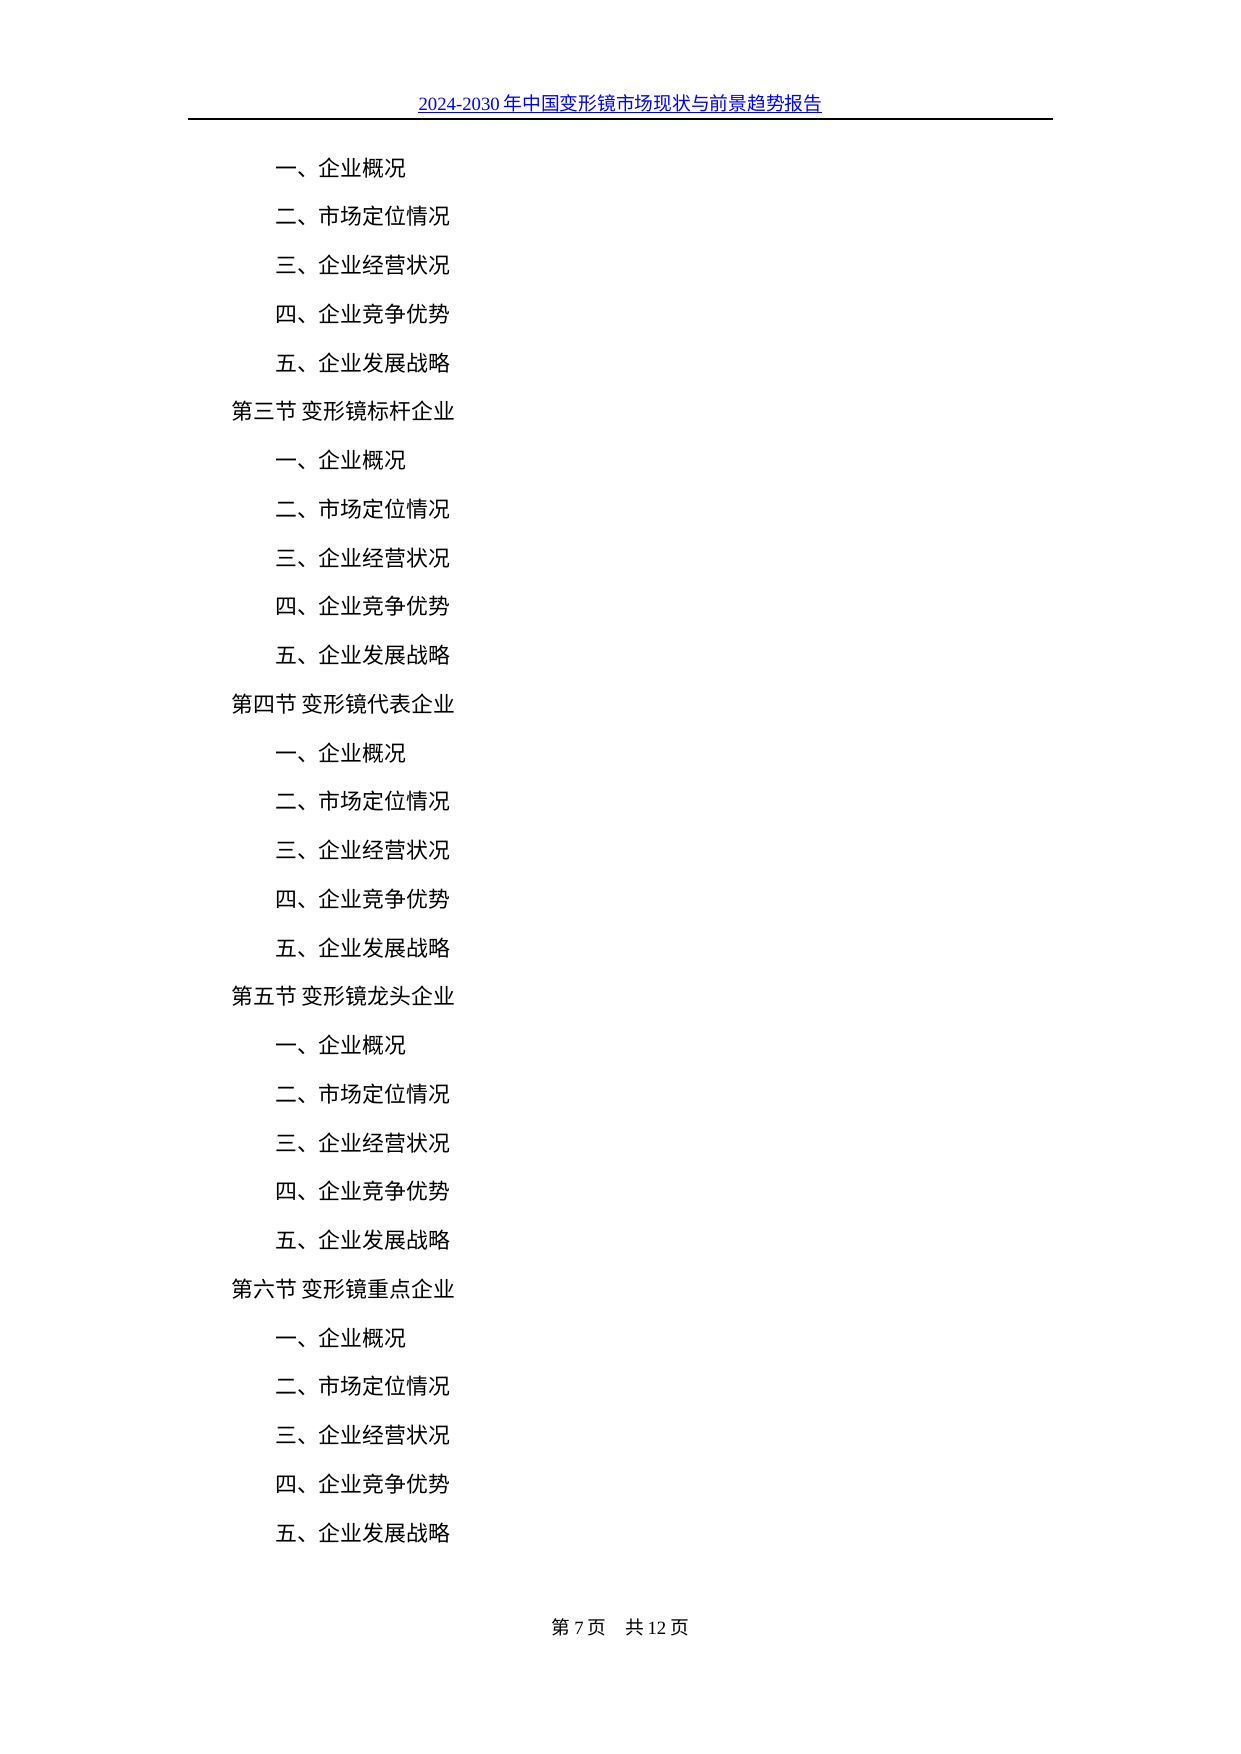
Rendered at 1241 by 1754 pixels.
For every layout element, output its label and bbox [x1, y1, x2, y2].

text [187, 150, 1053, 1548]
